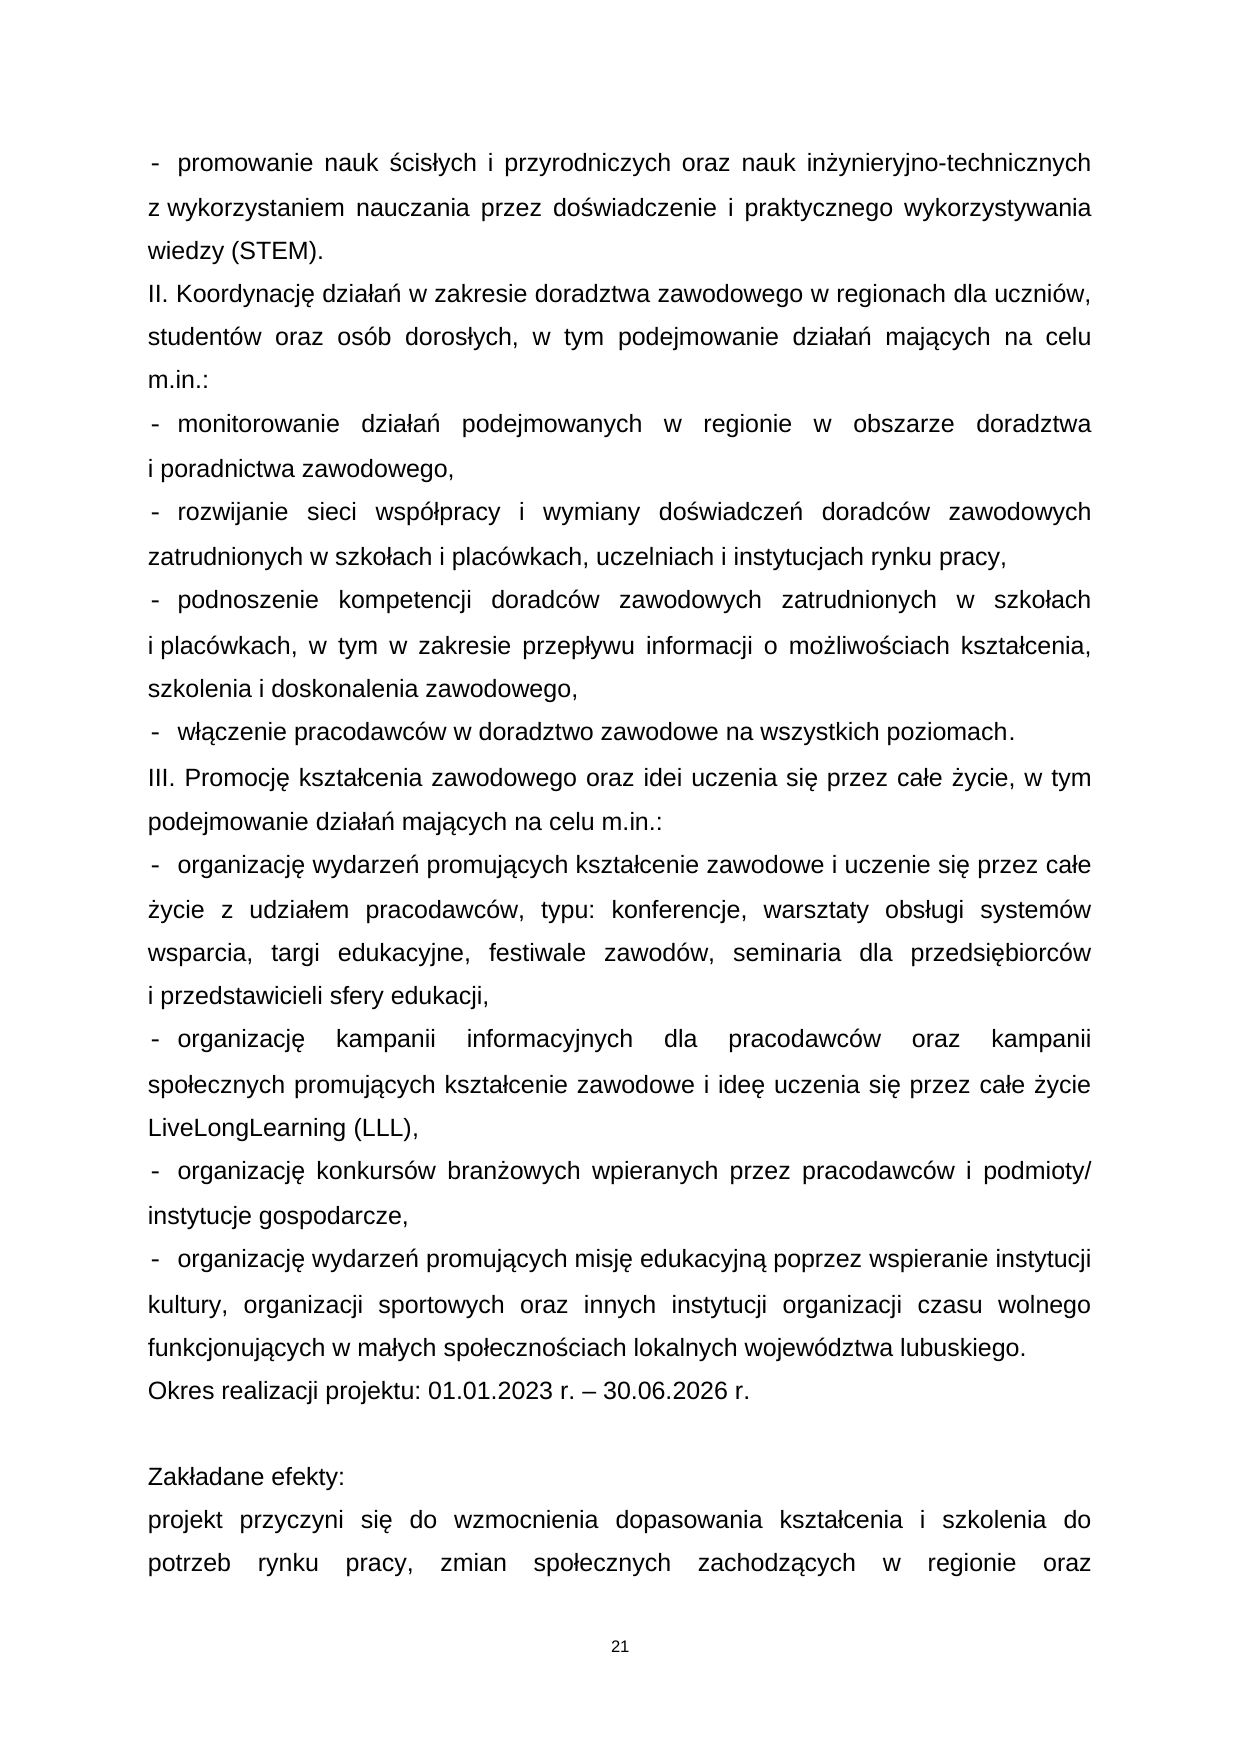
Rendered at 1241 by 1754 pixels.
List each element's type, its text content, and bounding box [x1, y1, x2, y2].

list promowanie nauk ścisłych i przyrodniczych oraz nauk inżynieryjno-technicznych z wykorzystaniem nauczania przez doświadczenie i praktycznego wykorzystywania wiedzy (STEM). [148, 148, 1093, 265]
list włączenie pracodawców w doradztwo zawodowe na wszystkich poziomach. [148, 717, 1093, 748]
list organizację wydarzeń promujących kształcenie zawodowe i uczenie się przez całe życie z udziałem pracodawców, typu: konferencje, warsztaty obsługi systemów wsparcia, targi edukacyjne, festiwale zawodów, seminaria dla przedsiębiorców i przedstawicieli sfery edukacji, [148, 849, 1093, 1010]
text II. Koordynację działań w zakresie doradztwa zawodowego w regionach dla uczniów, studentów oraz osób dorosłych, w tym podejmowanie działań mających na celu m.in.: [148, 279, 1093, 394]
text Zakładane efekty: [148, 1462, 1093, 1491]
text Okres realizacji projektu: 01.01.2023 r. – 30.06.2026 r. [148, 1376, 1093, 1404]
list rozwijanie sieci współpracy i wymiany doświadczeń doradców zawodowych zatrudnionych w szkołach i placówkach, uczelniach i instytucjach rynku pracy, [148, 497, 1093, 571]
text III. Promocję kształcenia zawodowego oraz idei uczenia się przez całe życie, w tym podejmowanie działań mających na celu m.in.: [148, 763, 1093, 835]
list monitorowanie działań podejmowanych w regionie w obszarze doradztwa i poradnictwa zawodowego, [148, 408, 1093, 483]
list organizację konkursów branżowych wpieranych przez pracodawców i podmioty/ instytucje gospodarcze, [148, 1156, 1093, 1230]
list organizację kampanii informacyjnych dla pracodawców oraz kampanii społecznych promujących kształcenie zawodowe i ideę uczenia się przez całe życie LiveLongLearning (LLL), [148, 1024, 1093, 1141]
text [148, 1505, 1093, 1577]
list podnoszenie kompetencji doradców zawodowych zatrudnionych w szkołach i placówkach, w tym w zakresie przepływu informacji o możliwościach kształcenia, szkolenia i doskonalenia zawodowego, [148, 585, 1093, 703]
list organizację wydarzeń promujących misję edukacyjną poprzez wspieranie instytucji kultury, organizacji sportowych oraz innych instytucji organizacji czasu wolnego funkcjonujących w małych społecznościach lokalnych województwa lubuskiego. [148, 1244, 1093, 1361]
